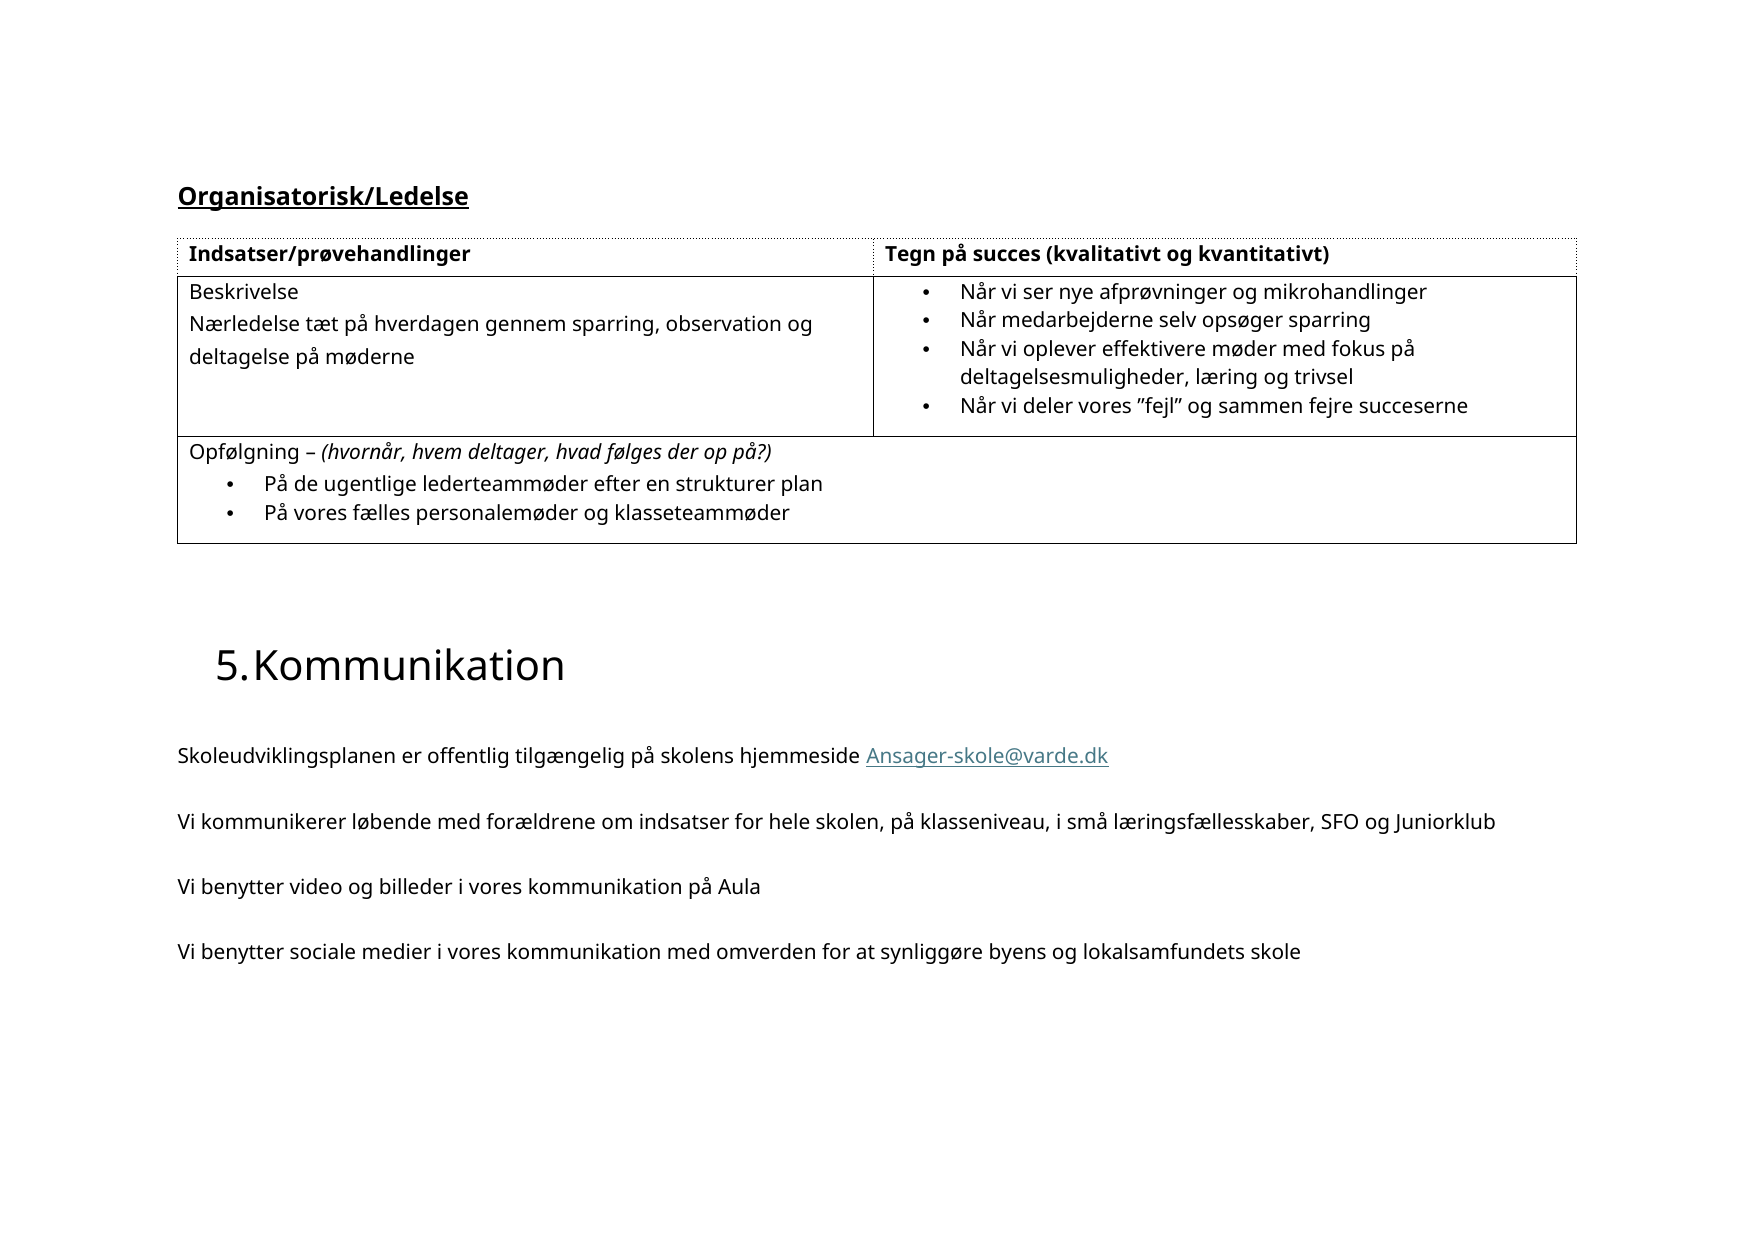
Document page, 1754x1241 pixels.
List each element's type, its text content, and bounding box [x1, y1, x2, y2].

table_header Tegn på succes (kvalitativt og kvantitativt) [874, 238, 1576, 276]
text Vi benytter video og billeder i vores kommunikation på Aula [177, 872, 1577, 901]
text Vi benytter sociale medier i vores kommunikation med omverden for at synliggøre byens og lokalsamfundets skole [177, 937, 1577, 966]
subtitle Kommunikation [215, 636, 1577, 692]
table_header Indsatser/prøvehandlinger [178, 238, 873, 276]
text Skoleudviklingsplanen er offentlig tilgængelig på skolens hjemmeside Ansager-skole@varde.dk [177, 742, 1577, 770]
table_cell Beskrivelse Nærledelse tæt på hverdagen gennem sparring, observation og deltagelse på møderne [178, 277, 873, 436]
text Vi kommunikerer løbende med forældrene om indsatser for hele skolen, på klasseniveau, i små læringsfællesskaber, SFO og Juniorklub [177, 807, 1577, 835]
table_cell Når vi ser nye afprøvninger og mikrohandlinger Når medarbejderne selv opsøger sparring Når vi oplever effektivere møder med fokus på deltagelsesmuligheder, læring og trivsel Når vi deler vores ”fejl” og sammen fejre succeserne [874, 277, 1576, 436]
table_cell Opfølgning – (hvornår, hvem deltager, hvad følges der op på?) På de ugentlige lederteammøder efter en strukturer plan På vores fælles personalemøder og klasseteammøder [178, 437, 1576, 543]
text Organisatorisk/Ledelse [177, 178, 1577, 212]
